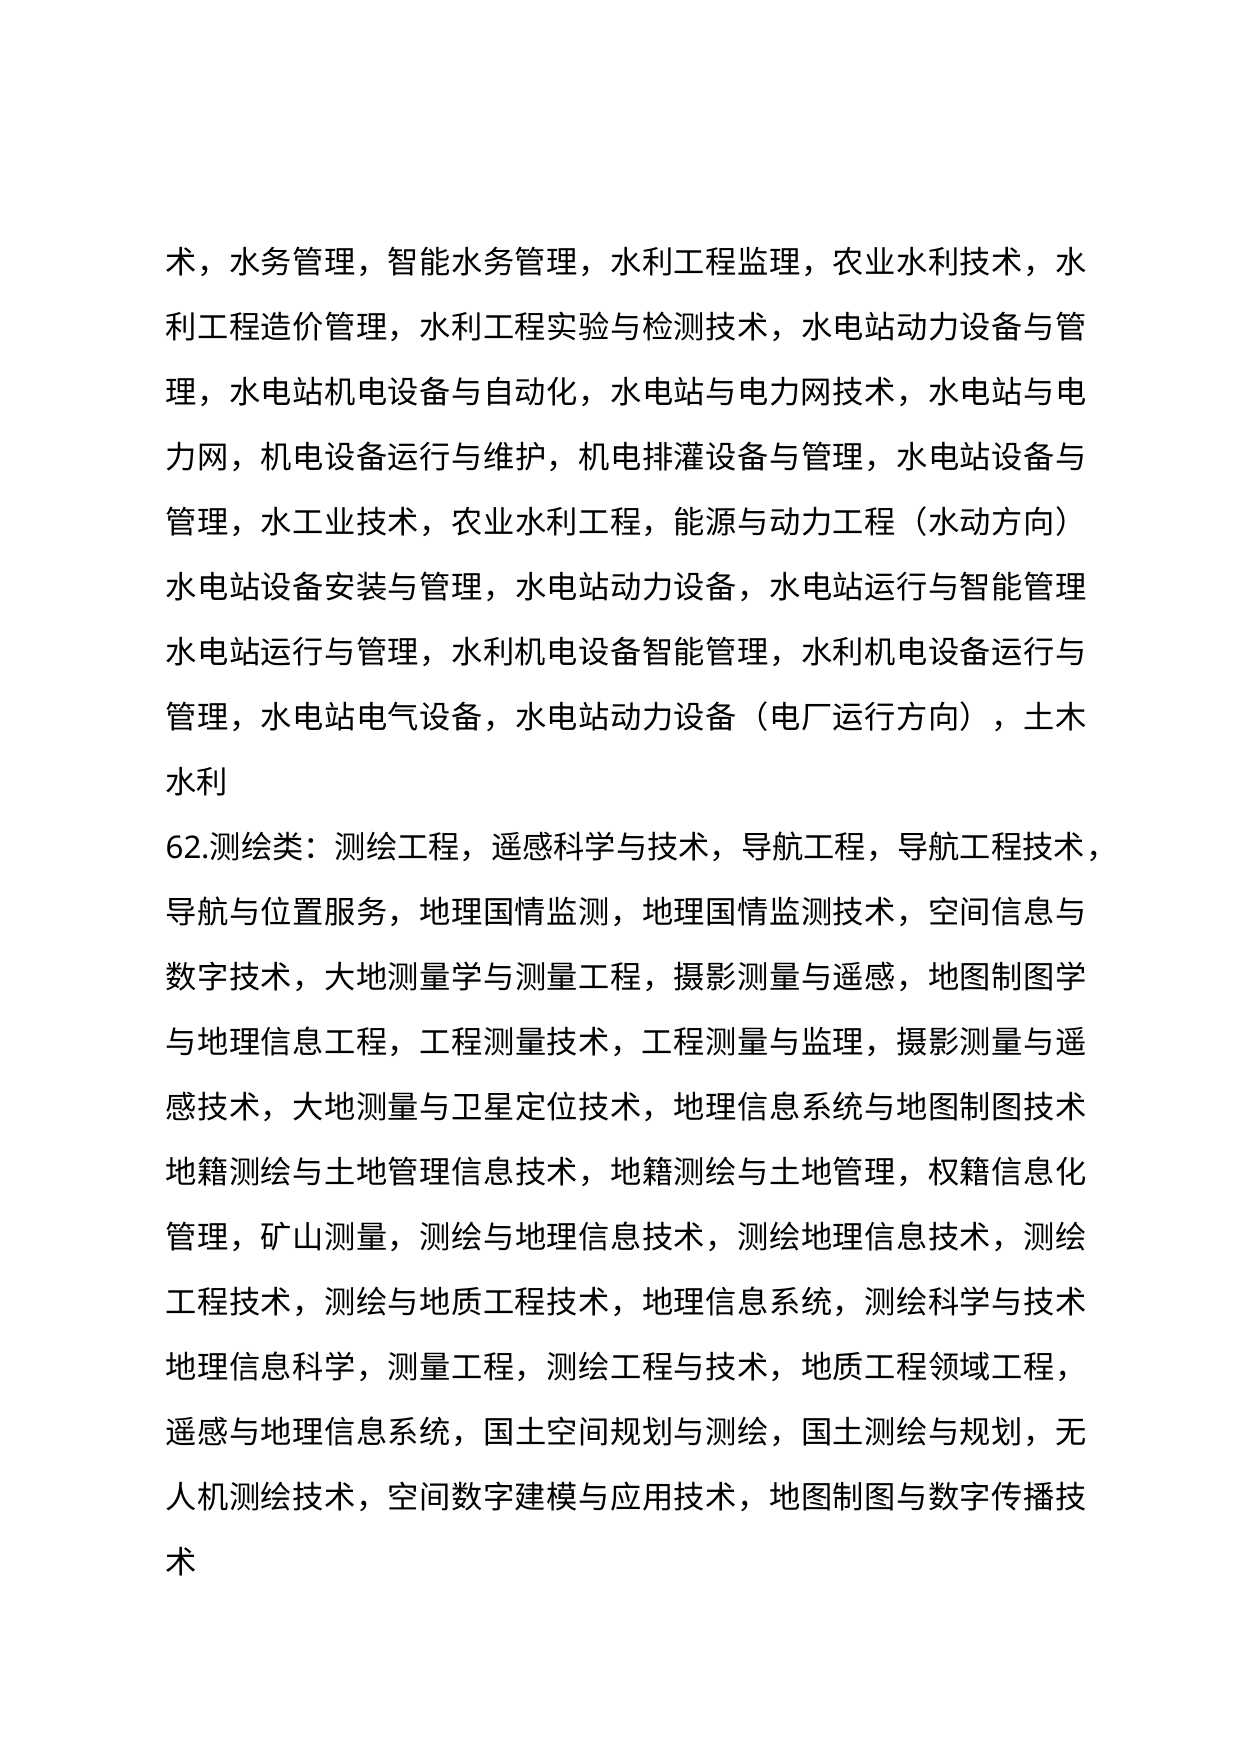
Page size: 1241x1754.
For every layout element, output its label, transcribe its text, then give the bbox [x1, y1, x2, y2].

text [165, 227, 1087, 812]
text 62.测绘类：测绘工程，遥感科学与技术，导航工程，导航工程技术，导航与位置服务，地理国情监测，地理国情监测技术，空间信息与数字技术，大地测量学与测量工程，摄影测量与遥感，地图制图学与地理信息工程，工程测量技术，工程测量与监理，摄影测量与遥感技术，大地测量与卫星定位技术，地理信息系统与地图制图技术，地籍测绘与土地管理信息技术，地籍测绘与土地管理，权籍信息化管理，矿山测量，测绘与地理信息技术，测绘地理信息技术，测绘工程技术，测绘与地质工程技术，地理信息系统，测绘科学与技术，地理信息科学，测量工程，测绘工程与技术，地质工程领域工程，遥感与地理信息系统，国土空间规划与测绘，国土测绘与规划，无人机测绘技术，空间数字建模与应用技术，地图制图与数字传播技术 [165, 812, 1087, 1592]
